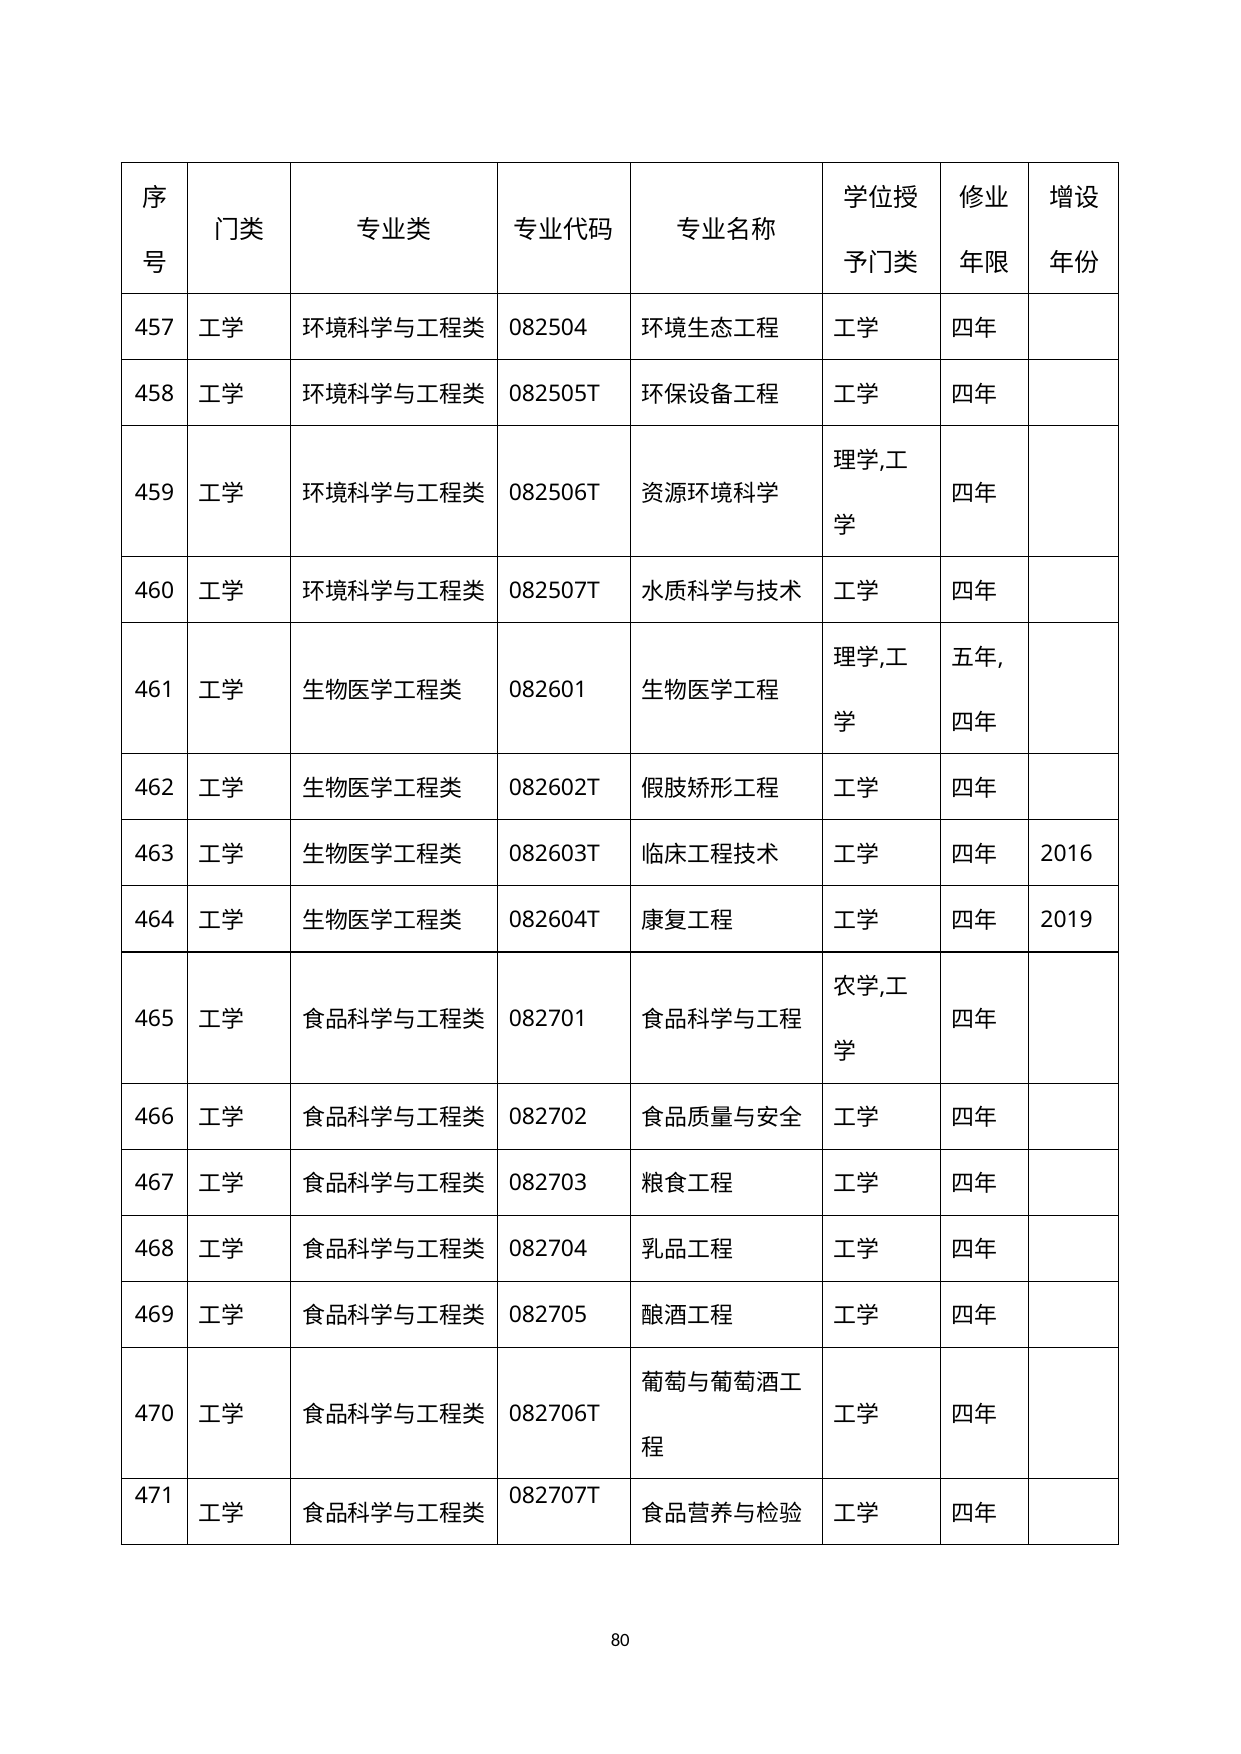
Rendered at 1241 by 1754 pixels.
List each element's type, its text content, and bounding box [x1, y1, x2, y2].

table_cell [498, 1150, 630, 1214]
table_header 门类 [188, 163, 290, 293]
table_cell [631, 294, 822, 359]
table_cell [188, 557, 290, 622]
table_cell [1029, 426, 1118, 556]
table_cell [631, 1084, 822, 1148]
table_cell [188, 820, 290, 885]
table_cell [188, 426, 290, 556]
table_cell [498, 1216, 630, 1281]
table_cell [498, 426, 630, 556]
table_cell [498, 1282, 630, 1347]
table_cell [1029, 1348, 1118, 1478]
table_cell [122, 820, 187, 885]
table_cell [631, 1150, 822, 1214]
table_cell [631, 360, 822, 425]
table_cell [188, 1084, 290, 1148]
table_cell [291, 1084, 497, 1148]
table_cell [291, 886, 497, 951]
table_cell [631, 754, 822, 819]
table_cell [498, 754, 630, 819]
table_header 学位授予门类 [823, 163, 940, 293]
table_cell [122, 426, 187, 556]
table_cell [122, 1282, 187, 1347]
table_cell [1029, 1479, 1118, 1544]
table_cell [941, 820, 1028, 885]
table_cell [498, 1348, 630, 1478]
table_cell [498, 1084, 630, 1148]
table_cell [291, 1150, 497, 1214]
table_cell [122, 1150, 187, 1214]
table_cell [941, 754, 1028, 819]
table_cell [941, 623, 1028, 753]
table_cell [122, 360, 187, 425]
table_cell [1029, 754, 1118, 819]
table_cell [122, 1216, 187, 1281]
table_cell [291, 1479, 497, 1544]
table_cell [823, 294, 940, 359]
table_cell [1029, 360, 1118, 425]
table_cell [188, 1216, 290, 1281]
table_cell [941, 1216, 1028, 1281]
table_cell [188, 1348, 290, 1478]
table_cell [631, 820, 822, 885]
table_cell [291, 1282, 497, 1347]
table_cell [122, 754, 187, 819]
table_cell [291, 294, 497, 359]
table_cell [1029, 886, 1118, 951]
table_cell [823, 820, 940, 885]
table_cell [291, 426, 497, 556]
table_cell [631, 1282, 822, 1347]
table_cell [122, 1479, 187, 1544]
table_header 专业名称 [631, 163, 822, 293]
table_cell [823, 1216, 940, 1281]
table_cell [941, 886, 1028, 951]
table_header 序号 [122, 163, 187, 293]
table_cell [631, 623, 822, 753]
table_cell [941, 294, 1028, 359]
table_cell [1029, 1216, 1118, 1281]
table_header 修业年限 [941, 163, 1028, 293]
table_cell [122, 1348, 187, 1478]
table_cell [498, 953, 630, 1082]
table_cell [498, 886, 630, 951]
table_header 专业类 [291, 163, 497, 293]
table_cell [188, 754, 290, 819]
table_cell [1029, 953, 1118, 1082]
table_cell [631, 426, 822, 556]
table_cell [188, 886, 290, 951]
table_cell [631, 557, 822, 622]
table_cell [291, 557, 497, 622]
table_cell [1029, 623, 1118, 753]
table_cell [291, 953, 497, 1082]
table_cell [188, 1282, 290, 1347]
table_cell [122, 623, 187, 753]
table_header 专业代码 [498, 163, 630, 293]
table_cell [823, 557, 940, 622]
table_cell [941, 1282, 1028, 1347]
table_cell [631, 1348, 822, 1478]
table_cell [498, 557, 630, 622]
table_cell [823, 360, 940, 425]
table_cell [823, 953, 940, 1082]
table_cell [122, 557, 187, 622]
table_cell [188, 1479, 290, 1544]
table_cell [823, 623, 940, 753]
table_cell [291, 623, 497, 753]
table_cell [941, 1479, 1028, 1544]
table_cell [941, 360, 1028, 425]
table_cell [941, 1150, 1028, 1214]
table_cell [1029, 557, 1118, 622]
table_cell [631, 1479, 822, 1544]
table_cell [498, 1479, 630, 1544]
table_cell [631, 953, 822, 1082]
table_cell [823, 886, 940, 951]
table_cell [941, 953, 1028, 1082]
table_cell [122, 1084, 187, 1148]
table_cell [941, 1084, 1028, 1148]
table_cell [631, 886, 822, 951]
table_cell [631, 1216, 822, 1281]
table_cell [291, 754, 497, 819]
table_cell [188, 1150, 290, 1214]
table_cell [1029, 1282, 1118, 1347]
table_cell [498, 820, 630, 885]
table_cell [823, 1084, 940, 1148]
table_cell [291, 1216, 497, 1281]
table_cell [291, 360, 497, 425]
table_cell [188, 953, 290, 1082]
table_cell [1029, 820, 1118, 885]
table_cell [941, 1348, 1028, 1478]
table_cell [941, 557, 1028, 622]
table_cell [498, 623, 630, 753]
table_header 增设年份 [1029, 163, 1118, 293]
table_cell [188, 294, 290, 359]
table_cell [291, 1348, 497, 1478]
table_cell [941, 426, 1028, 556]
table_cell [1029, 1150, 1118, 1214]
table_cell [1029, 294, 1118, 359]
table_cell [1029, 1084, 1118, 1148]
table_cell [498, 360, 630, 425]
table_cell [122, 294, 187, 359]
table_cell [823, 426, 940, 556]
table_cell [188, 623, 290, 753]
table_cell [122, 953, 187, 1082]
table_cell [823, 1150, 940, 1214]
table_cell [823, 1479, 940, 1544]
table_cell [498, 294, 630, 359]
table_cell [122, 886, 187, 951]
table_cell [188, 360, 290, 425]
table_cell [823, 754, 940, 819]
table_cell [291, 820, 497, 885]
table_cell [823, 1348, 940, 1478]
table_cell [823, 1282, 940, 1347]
